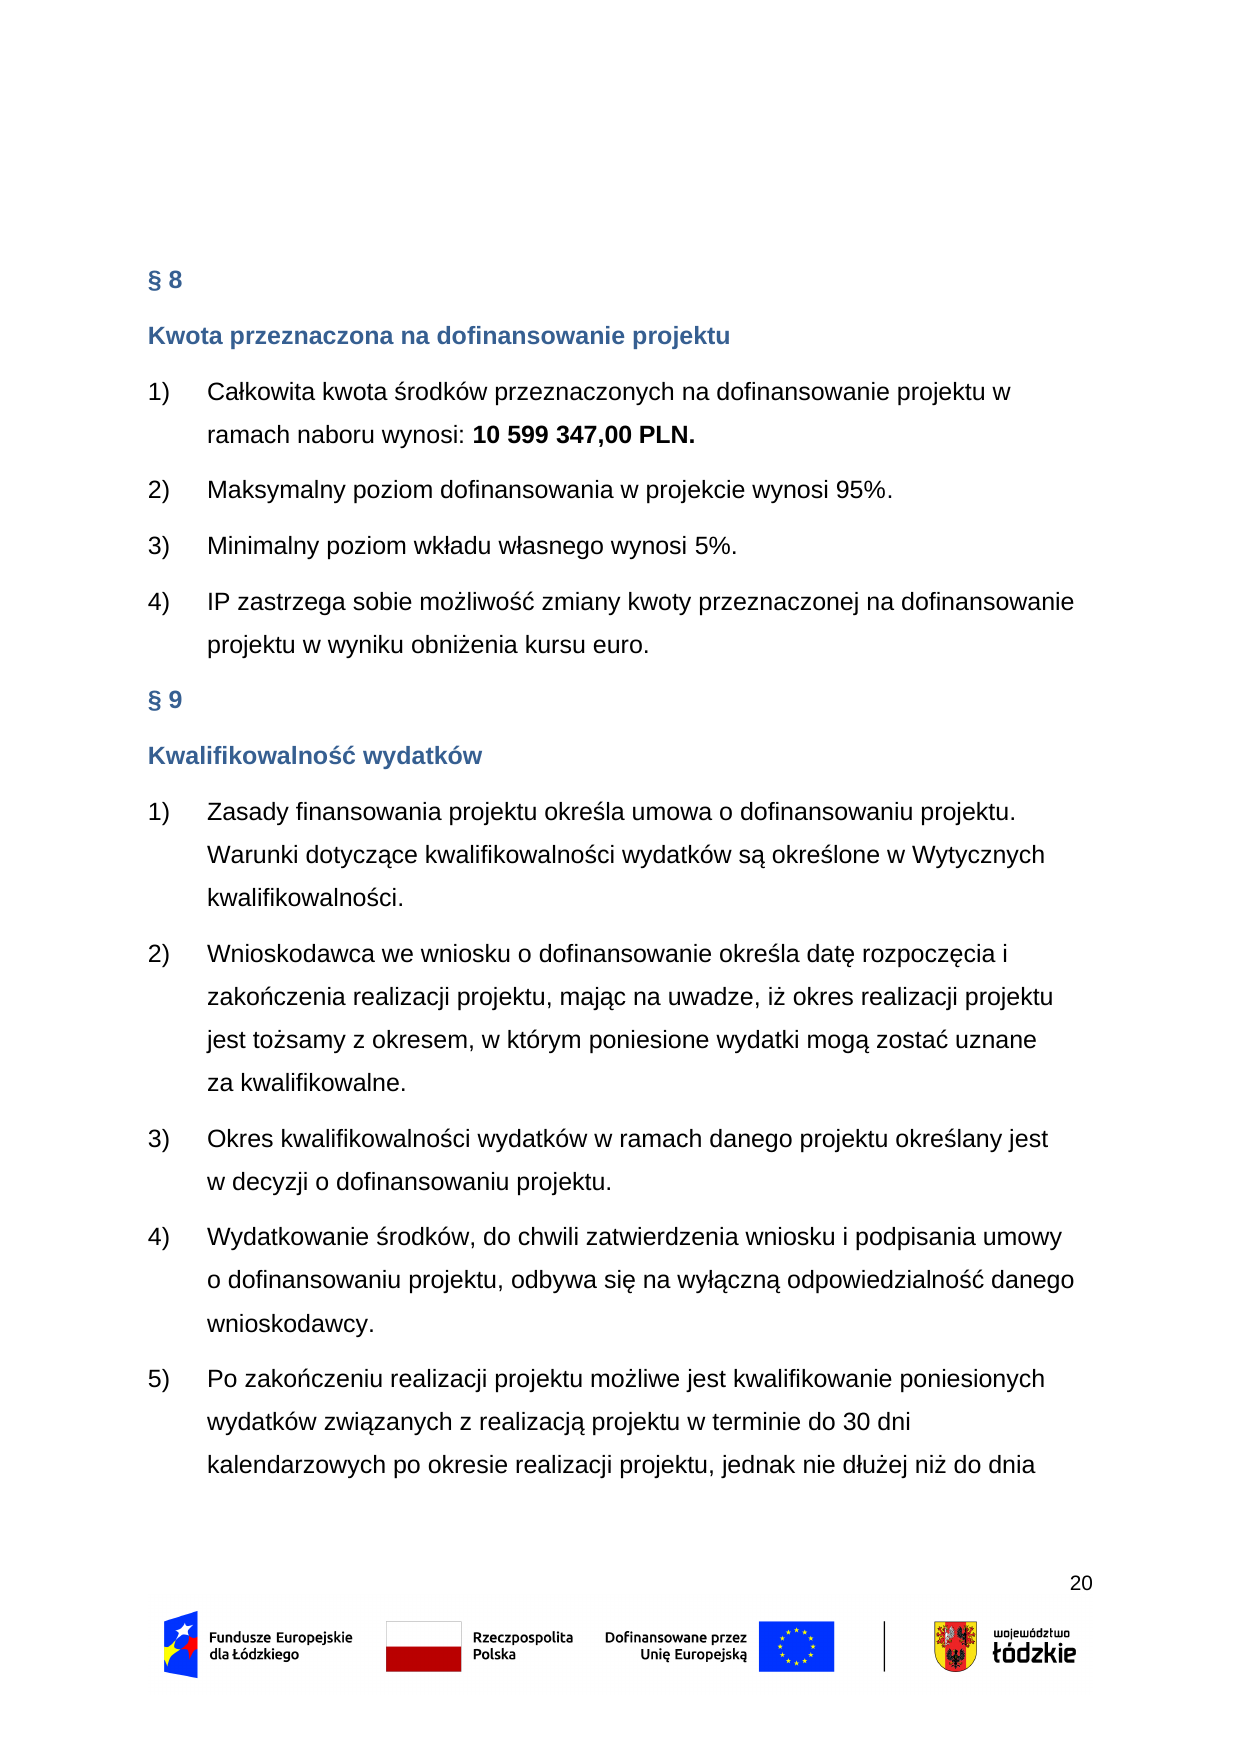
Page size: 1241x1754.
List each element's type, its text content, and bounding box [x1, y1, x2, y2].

text § 9 [148, 686, 1092, 714]
list Zasady finansowania projektu określa umowa o dofinansowaniu projektu. Warunki dotyczące kwalifikowalności wydatków są określone w Wytycznych kwalifikowalności. [148, 797, 1092, 912]
text § 8 [148, 266, 1092, 294]
list IP zastrzega sobie możliwość zmiany kwoty przeznaczonej na dofinansowanie projektu w wyniku obniżenia kursu euro. [148, 587, 1092, 659]
list Maksymalny poziom dofinansowania w projekcie wynosi 95%. [148, 476, 1092, 504]
list Okres kwalifikowalności wydatków w ramach danego projektu określany jest w decyzji o dofinansowaniu projektu. [148, 1124, 1092, 1196]
subtitle Kwota przeznaczona na dofinansowanie projektu [148, 321, 1092, 350]
subtitle Kwalifikowalność wydatków [148, 741, 1092, 770]
list Wnioskodawca we wniosku o dofinansowanie określa datę rozpoczęcia i zakończenia realizacji projektu, mając na uwadze, iż okres realizacji projektu jest tożsamy z okresem, w którym poniesione wydatki mogą zostać uznane za kwalifikowalne. [148, 939, 1092, 1097]
list Całkowita kwota środków przeznaczonych na dofinansowanie projektu w ramach naboru wynosi: 10 599 347,00 PLN. [148, 377, 1092, 449]
list Wydatkowanie środków, do chwili zatwierdzenia wniosku i podpisania umowy o dofinansowaniu projektu, odbywa się na wyłączną odpowiedzialność danego wnioskodawcy. [148, 1222, 1092, 1337]
picture [147, 1594, 1093, 1695]
list Minimalny poziom wkładu własnego wynosi 5%. [148, 531, 1092, 560]
